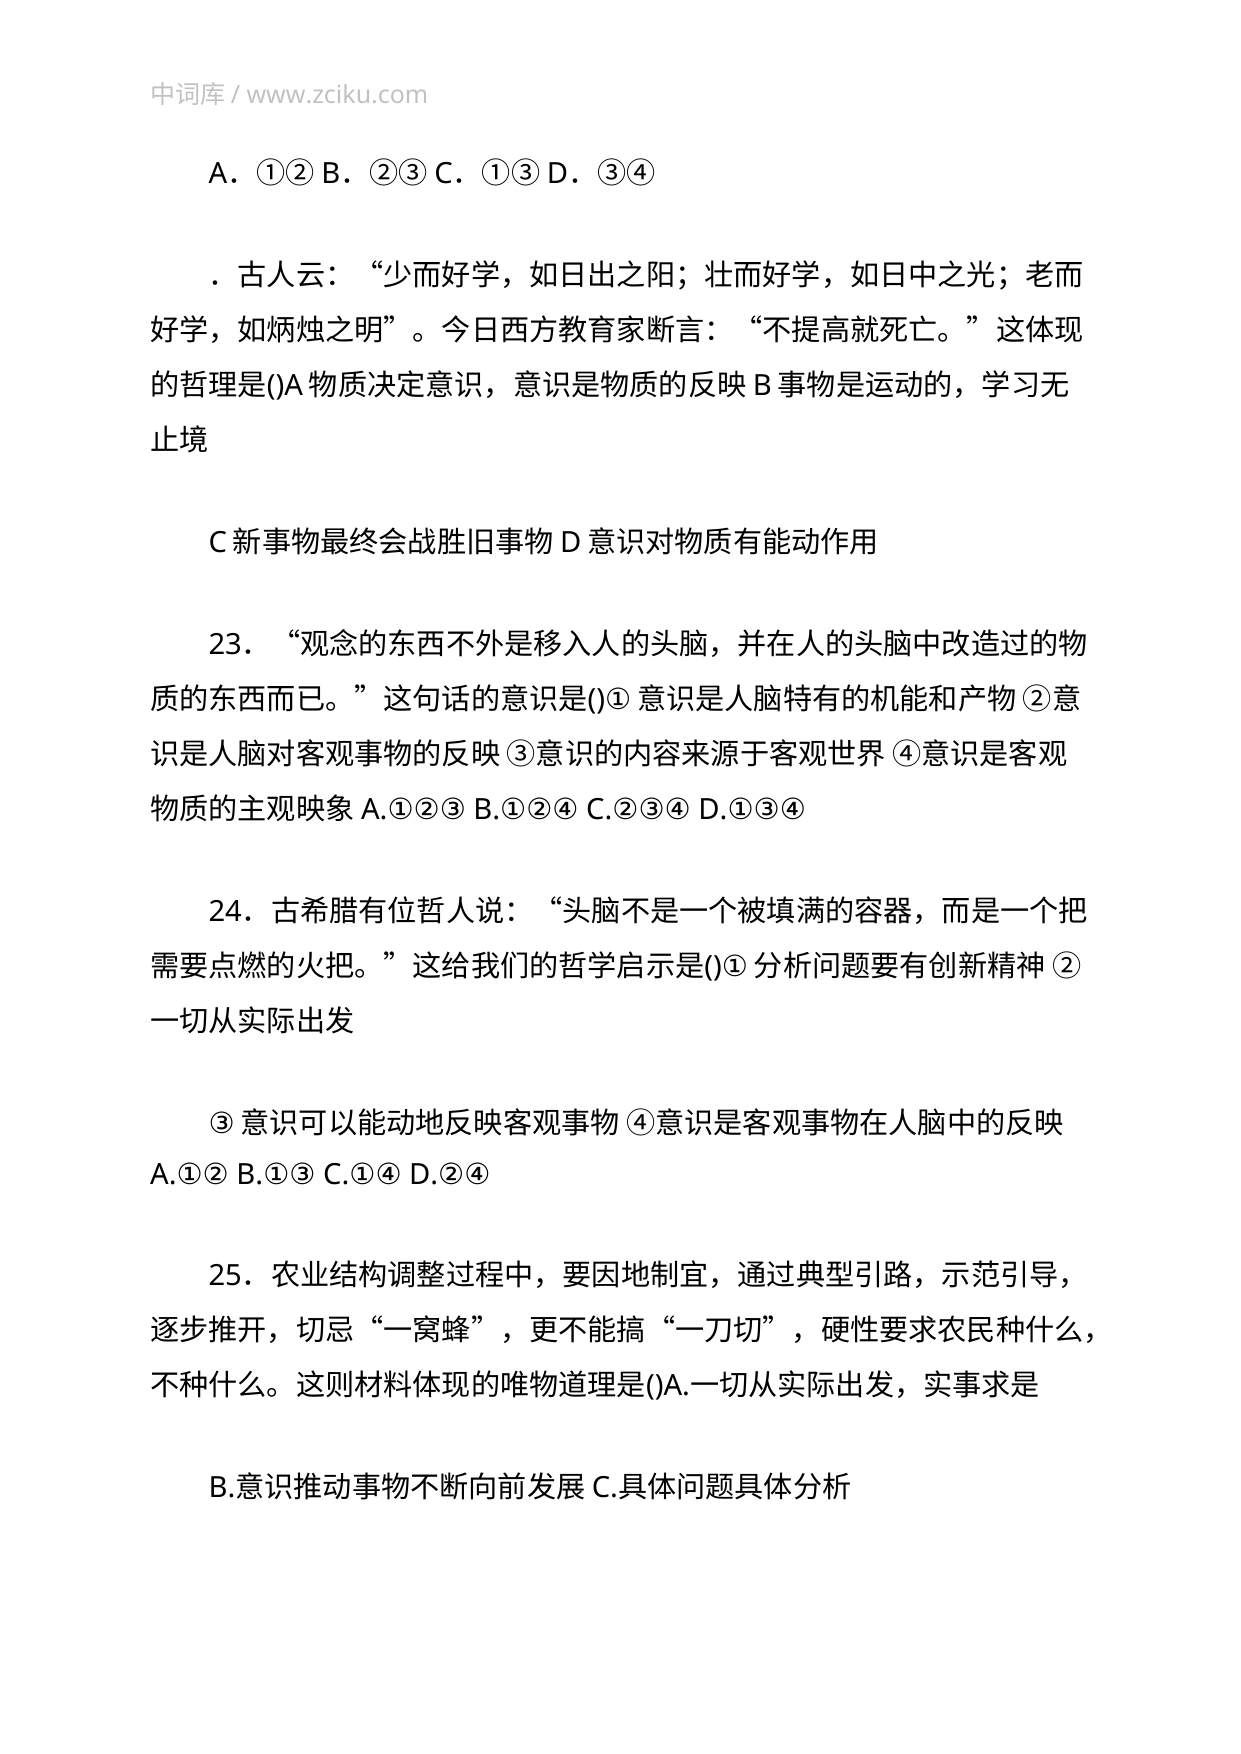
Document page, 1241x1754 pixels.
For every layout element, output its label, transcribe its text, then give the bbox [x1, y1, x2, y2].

text C新事物最终会战胜旧事物 D意识对物质有能动作用 [150, 518, 1090, 561]
text 24．古希腊有位哲人说：“头脑不是一个被填满的容器，而是一个把需要点燃的火把。”这给我们的哲学启示是()①分析问题要有创新精神 ②一切从实际出发 [150, 887, 1090, 1040]
text ③意识可以能动地反映客观事物 ④意识是客观事物在人脑中的反映 A.①② B.①③ C.①④ D.②④ [150, 1099, 1090, 1193]
text 25．农业结构调整过程中，要因地制宜，通过典型引路，示范引导，逐步推开，切忌“一窝蜂”，更不能搞“一刀切”，硬性要求农民种什么，不种什么。这则材料体现的唯物道理是()A.一切从实际出发，实事求是 [150, 1252, 1090, 1404]
text B.意识推动事物不断向前发展 C.具体问题具体分析 [150, 1464, 1090, 1506]
text ．古人云：“少而好学，如日出之阳；壮而好学，如日中之光；老而好学，如炳烛之明”。今日西方教育家断言：“不提高就死亡。”这体现的哲理是()A物质决定意识，意识是物质的反映 B事物是运动的，学习无止境 [150, 252, 1090, 459]
text 23．“观念的东西不外是移入人的头脑，并在人的头脑中改造过的物质的东西而已。”这句话的意识是()①意识是人脑特有的机能和产物 ②意识是人脑对客观事物的反映 ③意识的内容来源于客观世界 ④意识是客观物质的主观映象 A.①②③ B.①②④ C.②③④ D.①③④ [150, 621, 1090, 828]
text A．①② B．②③ C．①③ D．③④ [150, 150, 1090, 192]
